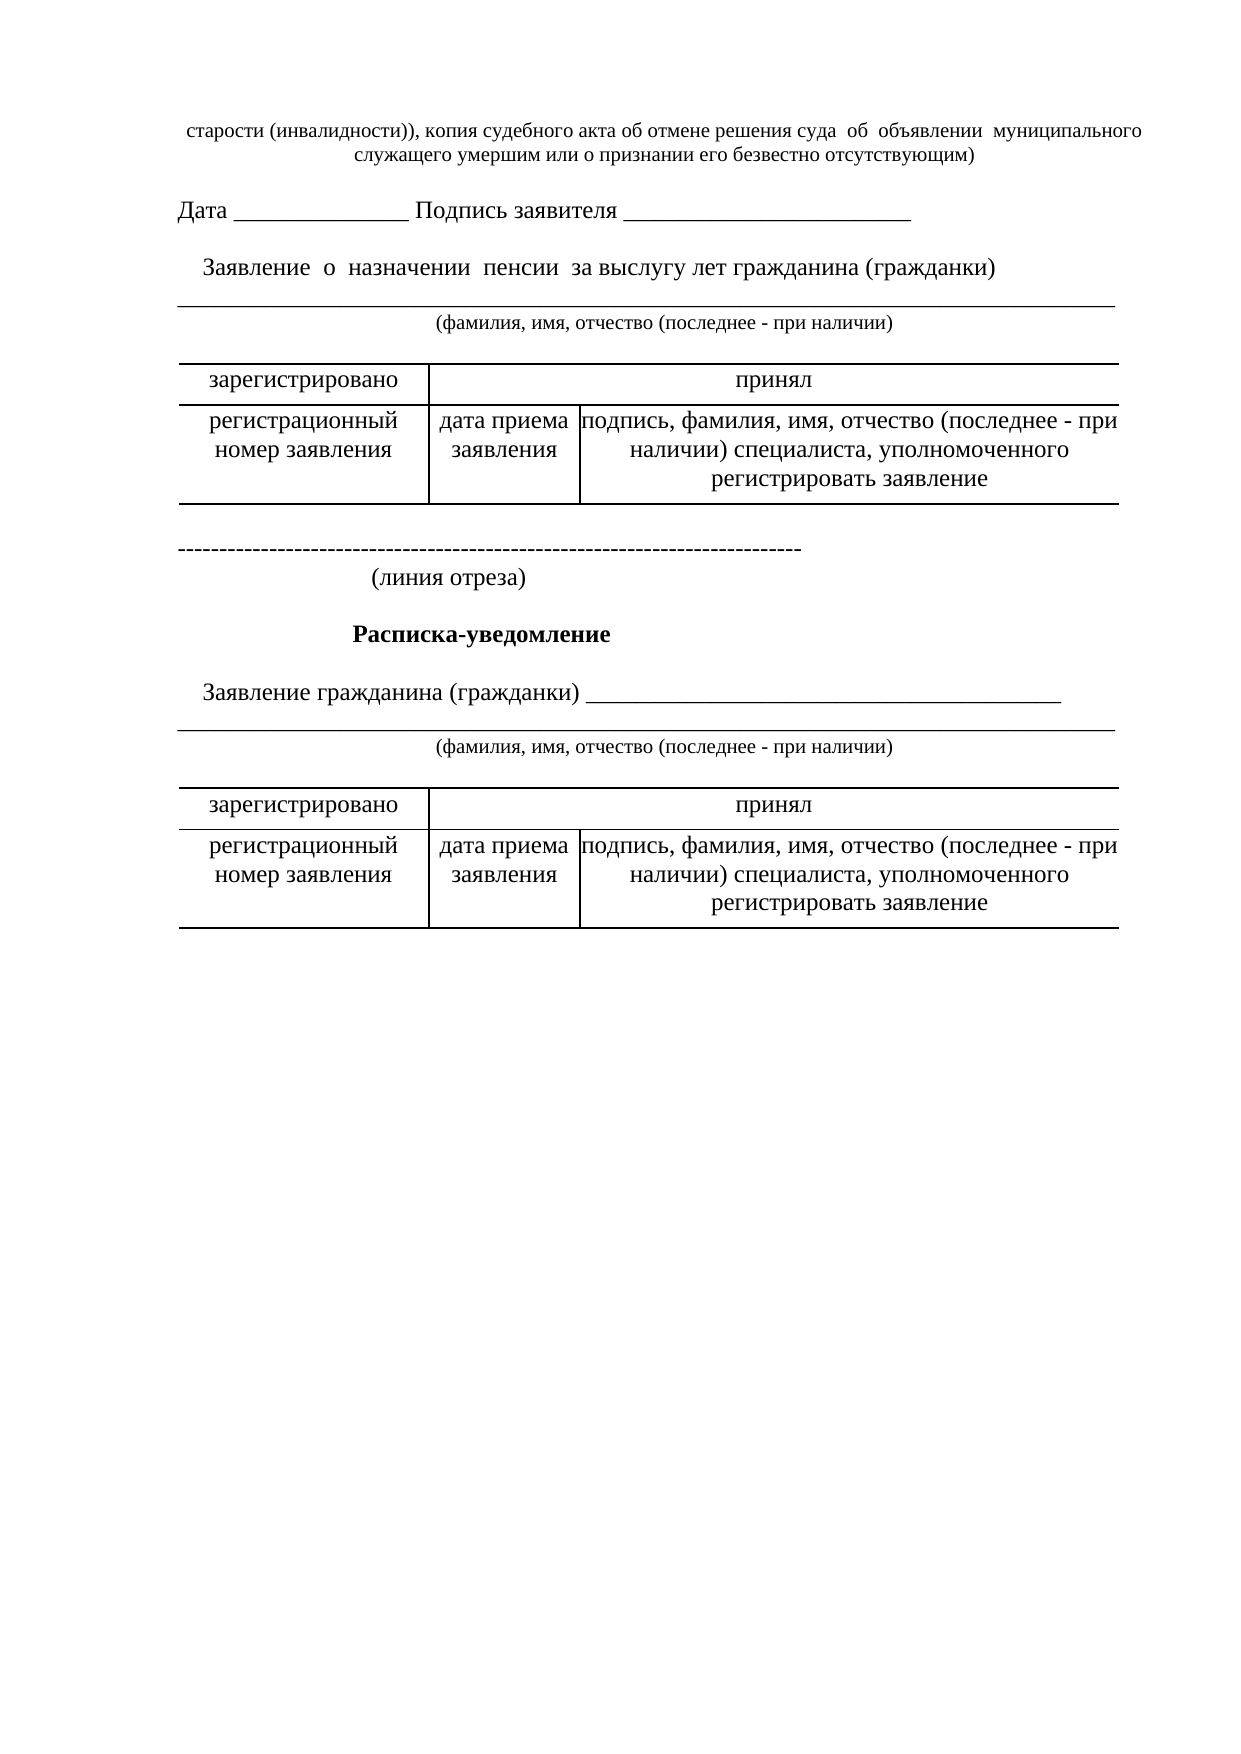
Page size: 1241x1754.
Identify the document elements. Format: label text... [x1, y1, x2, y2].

table_cell регистрационный номер заявления [179, 406, 428, 503]
text (линия отреза) [177, 562, 1152, 591]
text ___________________________________________________________________________ [177, 706, 1152, 734]
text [177, 118, 1152, 166]
table_header зарегистрировано [179, 365, 428, 404]
text Расписка-уведомление [177, 619, 1152, 648]
table_cell дата приема заявления [430, 830, 579, 927]
table_cell дата приема заявления [430, 406, 579, 503]
table_cell регистрационный номер заявления [179, 830, 428, 927]
text Заявление о назначении пенсии за выслугу лет гражданина (гражданки) [177, 252, 1152, 281]
table_cell подпись, фамилия, имя, отчество (последнее - при наличии) специалиста, уполномоченного регистрировать заявление [581, 830, 1119, 927]
table_header зарегистрировано [179, 789, 428, 828]
text ___________________________________________________________________________ [177, 281, 1152, 310]
text --------------------------------------------------------------------------- [177, 533, 1152, 562]
table_header принял [430, 365, 1119, 404]
text (фамилия, имя, отчество (последнее - при наличии) [177, 734, 1152, 758]
table_cell подпись, фамилия, имя, отчество (последнее - при наличии) специалиста, уполномоченного регистрировать заявление [581, 406, 1119, 503]
table_header принял [430, 789, 1119, 828]
text Дата ______________ Подпись заявителя _______________________ [177, 195, 1152, 224]
text Заявление гражданина (гражданки) ______________________________________ [177, 677, 1152, 706]
text (фамилия, имя, отчество (последнее - при наличии) [177, 310, 1152, 334]
